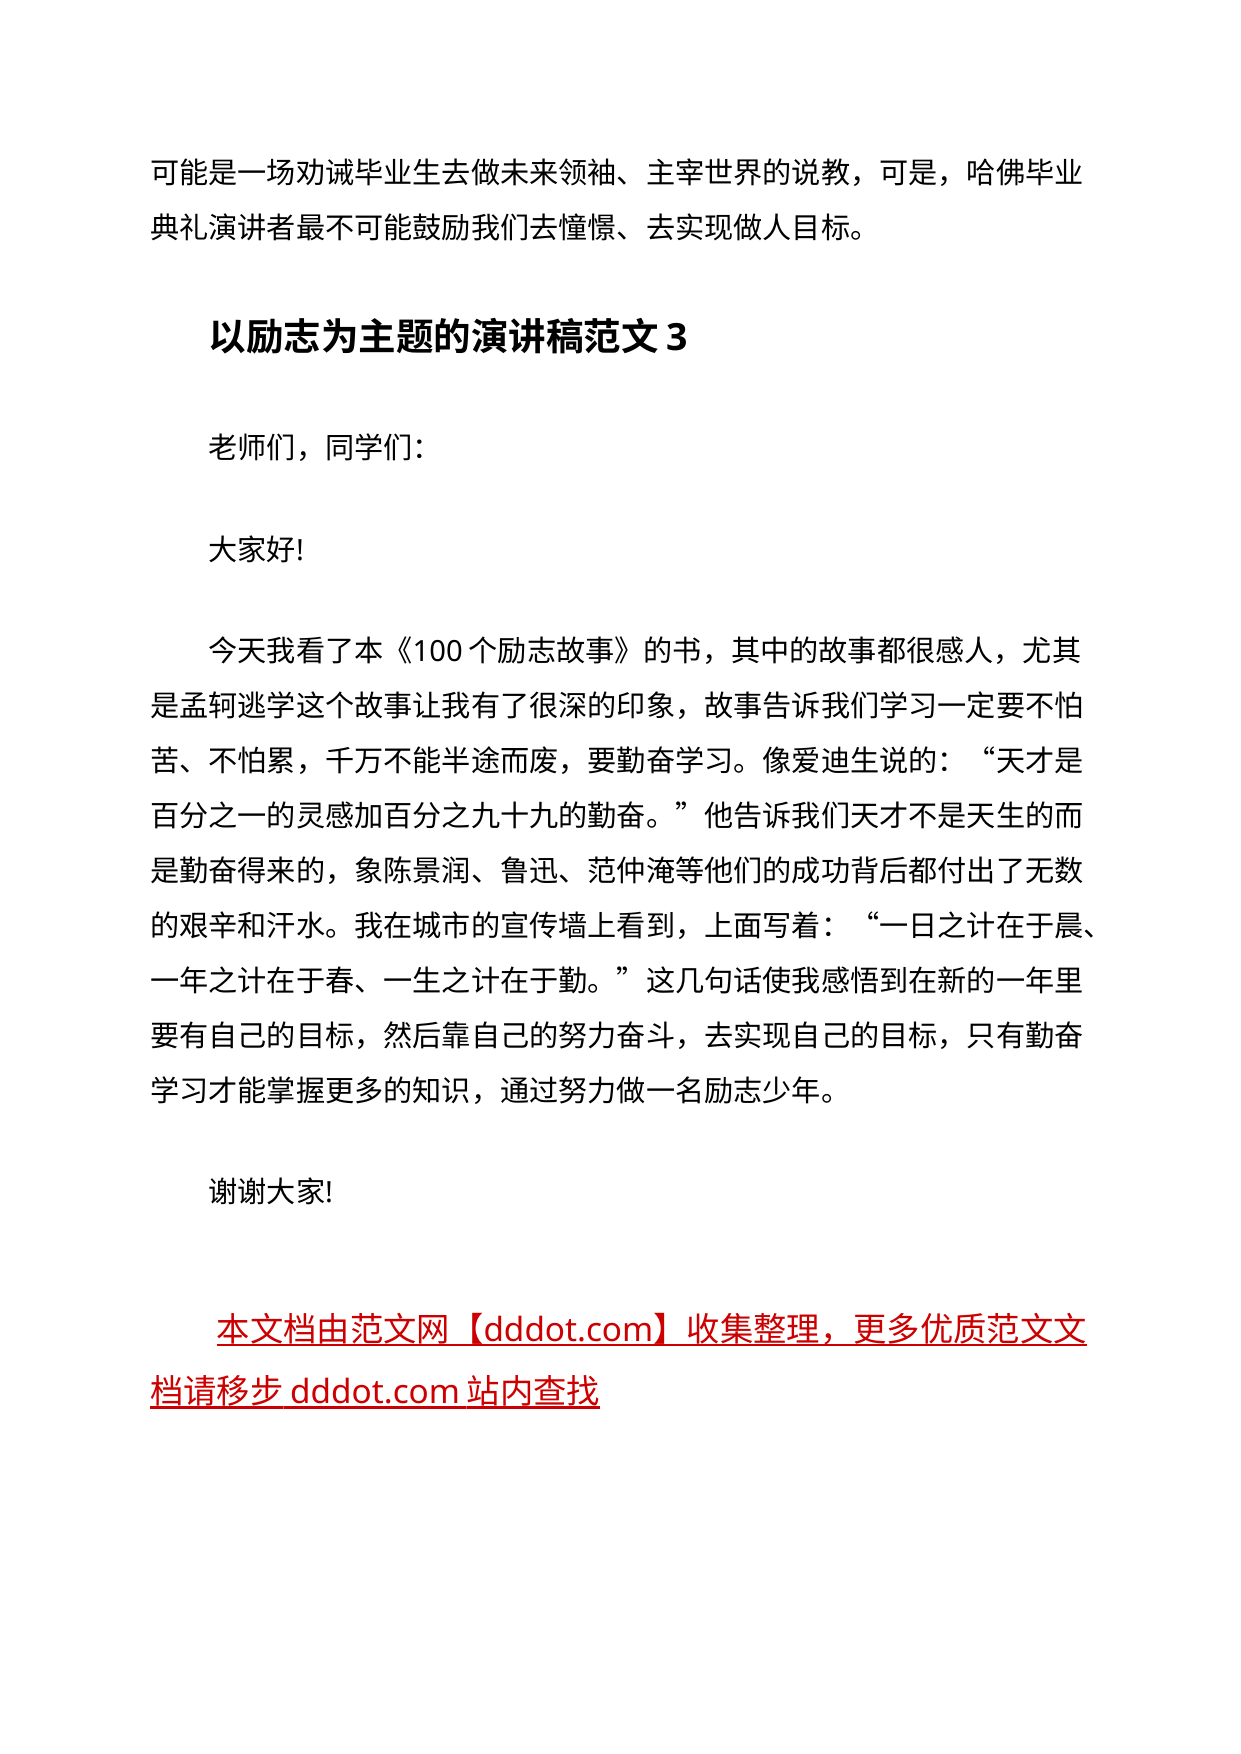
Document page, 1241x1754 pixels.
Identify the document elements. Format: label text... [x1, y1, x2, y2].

text 今天我看了本《100个励志故事》的书，其中的故事都很感人，尤其是孟轲逃学这个故事让我有了很深的印象，故事告诉我们学习一定要不怕苦、不怕累，千万不能半途而废，要勤奋学习。像爱迪生说的：“天才是百分之一的灵感加百分之九十九的勤奋。”他告诉我们天才不是天生的而是勤奋得来的，象陈景润、鲁迅、范仲淹等他们的成功背后都付出了无数的艰辛和汗水。我在城市的宣传墙上看到，上面写着：“一日之计在于晨、一年之计在于春、一生之计在于勤。”这几句话使我感悟到在新的一年里要有自己的目标，然后靠自己的努力奋斗，去实现自己的目标，只有勤奋学习才能掌握更多的知识，通过努力做一名励志少年。 [150, 628, 1090, 1109]
text 谢谢大家! [150, 1169, 1090, 1211]
text 老师们，同学们： [150, 424, 1090, 467]
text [150, 150, 1090, 247]
text 本文档由范文网【dddot.com】收集整理，更多优质范文文档请移步dddot.com站内查找 [150, 1302, 1090, 1413]
text 以励志为主题的演讲稿范文3 [150, 307, 1090, 361]
text 大家好! [150, 526, 1090, 568]
